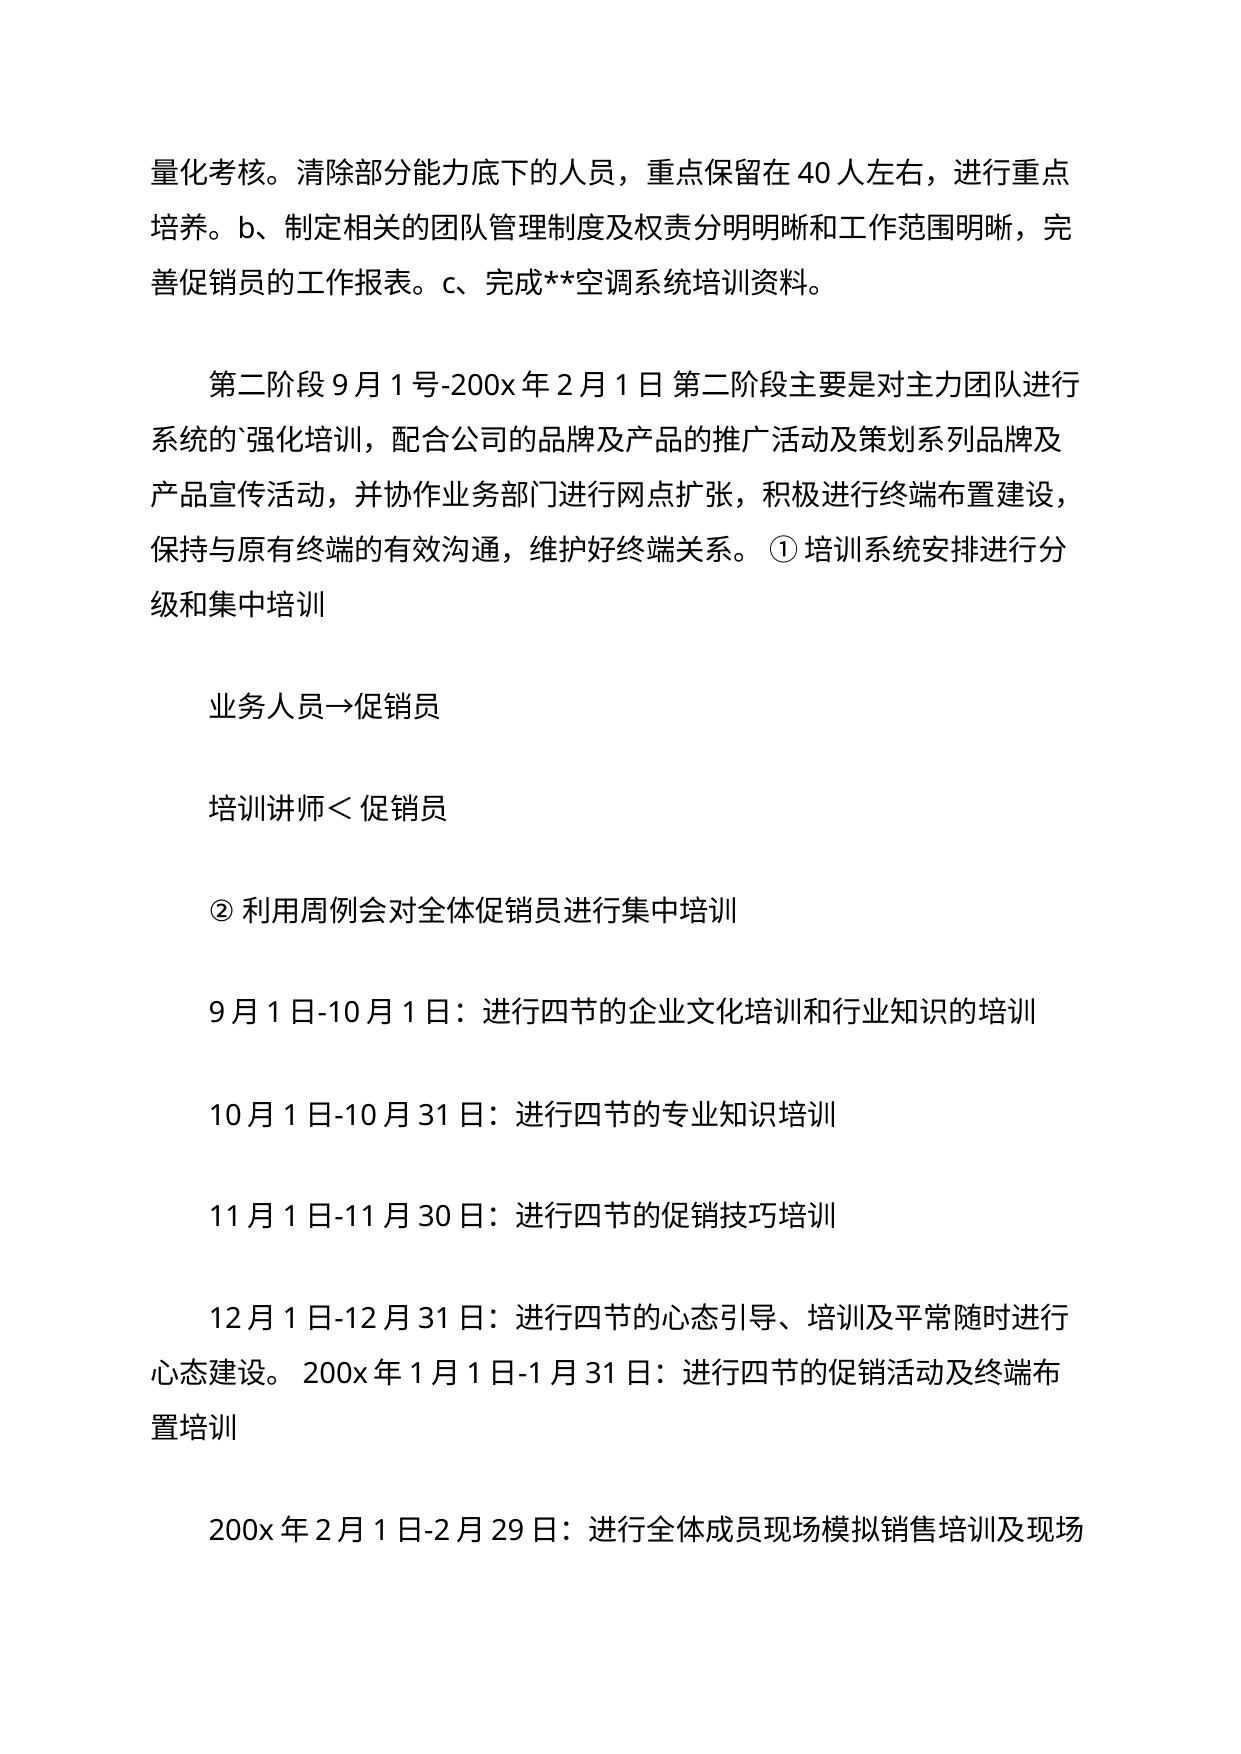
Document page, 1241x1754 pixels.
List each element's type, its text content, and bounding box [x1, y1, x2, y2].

text 11月1日-11月30日：进行四节的促销技巧培训 [150, 1193, 1090, 1235]
text 10月1日-10月31日：进行四节的专业知识培训 [150, 1091, 1090, 1133]
text 业务人员→促销员 [150, 683, 1090, 726]
text 第二阶段 9月1号-200x年2月1日 第二阶段主要是对主力团队进行系统的`强化培训，配合公司的品牌及产品的推广活动及策划系列品牌及产品宣传活动，并协作业务部门进行网点扩张，积极进行终端布置建设，保持与原有终端的有效沟通，维护好终端关系。 ① 培训系统安排进行分级和集中培训 [150, 362, 1090, 624]
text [150, 150, 1090, 302]
text 12月1日-12月31日：进行四节的心态引导、培训及平常随时进行心态建设。 200x年1月1日-1月31日：进行四节的促销活动及终端布置培训 [150, 1295, 1090, 1447]
text 培训讲师＜ 促销员 [150, 785, 1090, 828]
text 9月1日-10月1日：进行四节的企业文化培训和行业知识的培训 [150, 989, 1090, 1031]
text ② 利用周例会对全体促销员进行集中培训 [150, 887, 1090, 929]
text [150, 1507, 1090, 1549]
